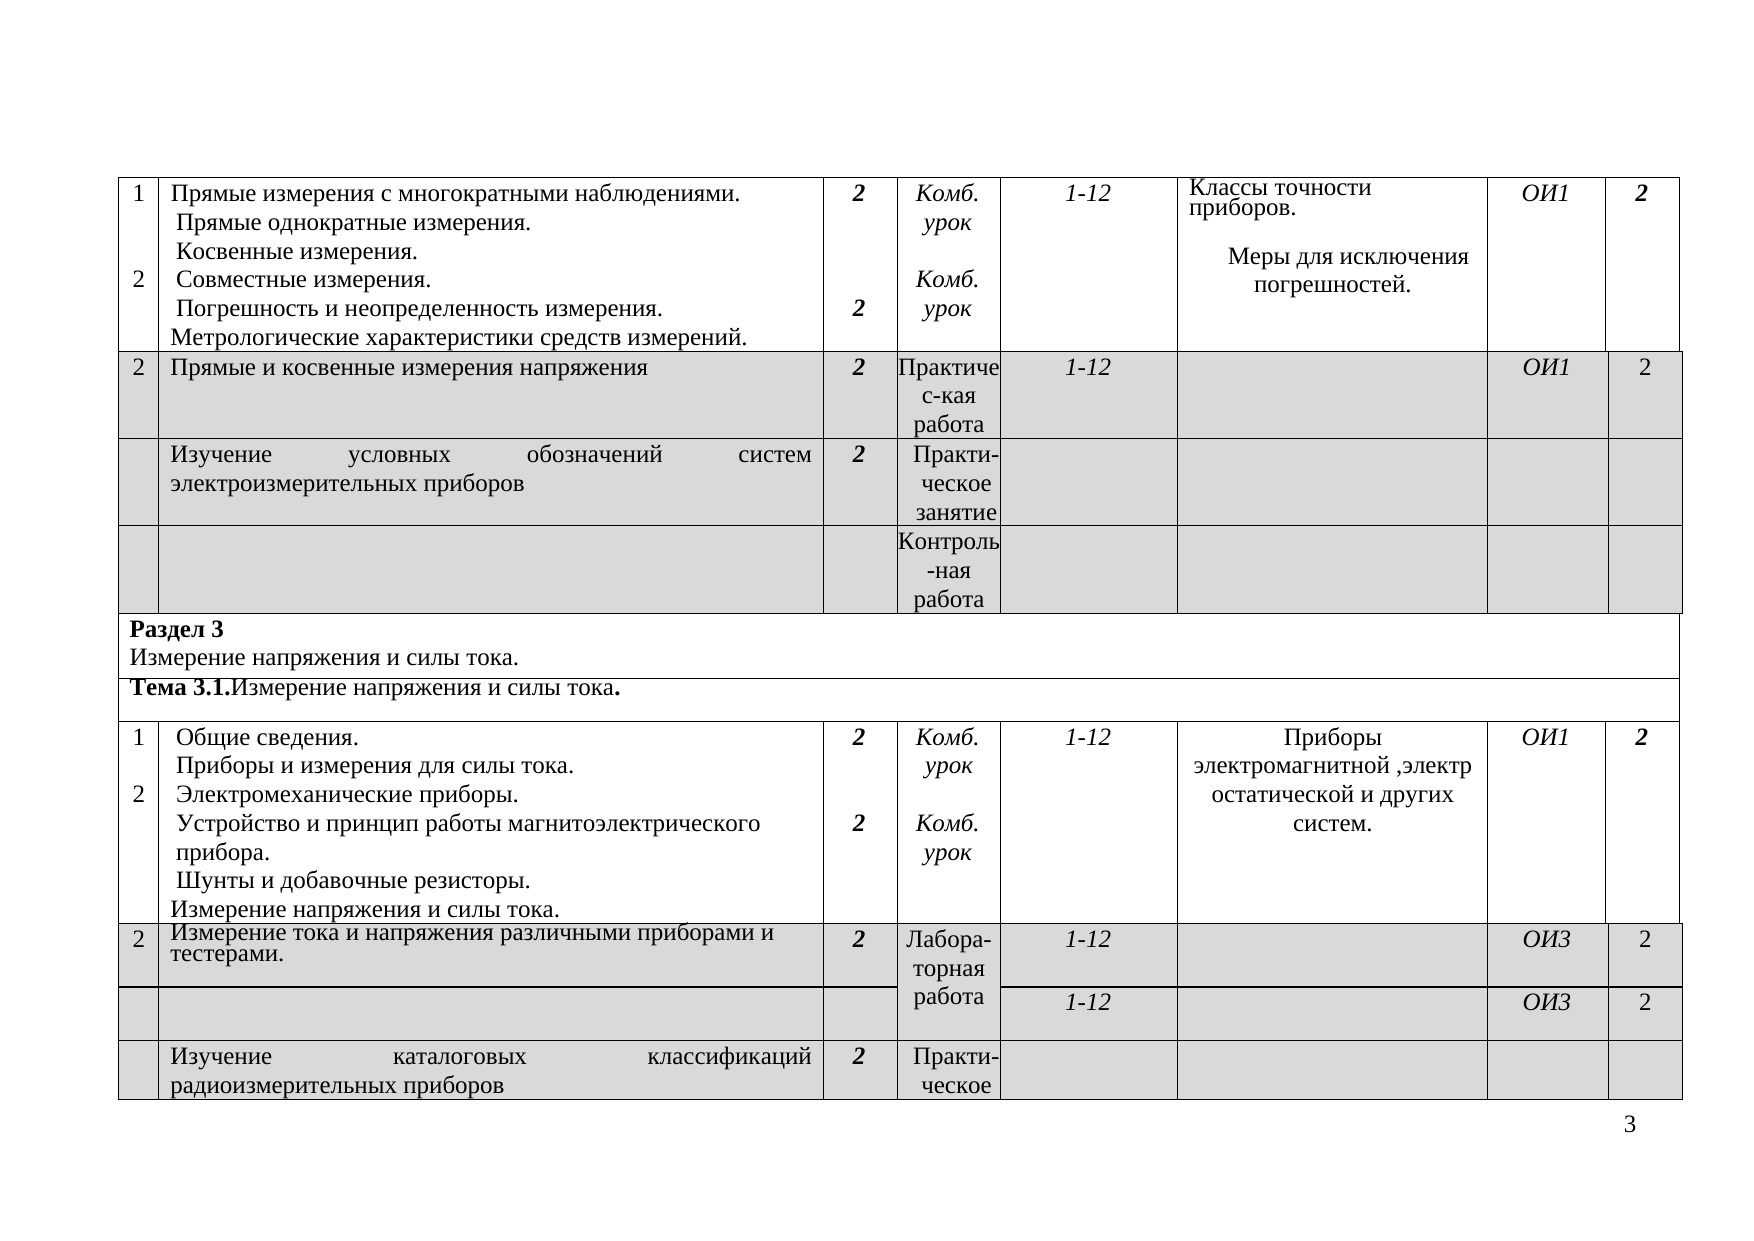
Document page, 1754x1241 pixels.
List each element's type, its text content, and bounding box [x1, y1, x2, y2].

table_cell 2 2 [824, 722, 897, 923]
table_cell [1178, 526, 1487, 613]
table_cell [1609, 1041, 1682, 1099]
table_cell 1-12 [1001, 352, 1177, 438]
table_cell Контроль-ная работа [898, 526, 1000, 613]
table_cell 1 2 [119, 722, 158, 923]
table_cell Прямые измерения с многократными наблюдениями. Прямые однократные измерения. Косвенные измерения. Совместные измерения. Погрешность и неопределенность измерения. Метрологические характеристики средств измерений. [159, 178, 823, 351]
table_cell Изучение условных обозначений систем электроизмерительных приборов [159, 439, 823, 525]
table_cell [824, 526, 897, 613]
table_cell [159, 526, 823, 613]
table_cell Комб. урок Комб. урок [898, 722, 1000, 923]
table_cell Практичес-кая работа [898, 352, 1000, 438]
table_cell [1488, 526, 1608, 613]
table_cell ОИ1 [1488, 722, 1605, 923]
table_cell [1001, 439, 1177, 525]
table_cell 2 [824, 439, 897, 525]
table_cell 2 [824, 924, 897, 986]
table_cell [159, 1041, 823, 1099]
table_cell 1-12 [1001, 178, 1177, 351]
table_cell 2 [119, 352, 158, 438]
table_cell Тема 3.1.Измерение напряжения и силы тока. [119, 679, 1679, 721]
table_cell [1178, 988, 1487, 1040]
table_cell [1488, 439, 1608, 525]
table_cell [1001, 1041, 1177, 1099]
table_cell [119, 526, 158, 613]
table_cell Приборы электромагнитной ,электростатической и других систем. [1178, 722, 1487, 923]
table_cell 2 [1609, 924, 1682, 986]
table_cell Раздел 3 Измерение напряжения и силы тока. [119, 614, 1679, 678]
table_cell 1-12 [1001, 924, 1177, 986]
table_cell [824, 988, 897, 1040]
table_cell 2 [119, 924, 158, 986]
table_cell [1609, 439, 1682, 525]
table_cell 2 [1606, 178, 1679, 351]
table_cell Общие сведения. Приборы и измерения для силы тока. Электромеханические приборы. Устройство и принцип работы магнитоэлектрического прибора. Шунты и добавочные резисторы. Измерение напряжения и силы тока. [159, 722, 823, 923]
table_cell [1178, 352, 1487, 438]
table_cell ОИ3 [1488, 988, 1608, 1040]
table_cell 2 [1606, 722, 1679, 923]
table_cell 1 2 [119, 178, 158, 351]
table_cell [1488, 1041, 1608, 1099]
table_cell Классы точности приборов. Меры для исключения погрешностей. [1178, 178, 1487, 351]
table_cell 2 [824, 1041, 897, 1099]
table_cell Лабора-торная работа [898, 924, 1000, 1040]
table_cell 2 2 [824, 178, 897, 351]
table_cell [1178, 439, 1487, 525]
table_cell [1609, 526, 1682, 613]
table_cell ОИ1 [1488, 178, 1605, 351]
table_cell [119, 439, 158, 525]
table_cell [119, 1041, 158, 1099]
table_cell 2 [824, 352, 897, 438]
table_cell ОИ1 [1488, 352, 1608, 438]
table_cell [898, 1041, 1000, 1099]
table_cell [159, 988, 823, 1040]
table_cell Измерение тока и напряжения различными приборами и тестерами. [159, 924, 823, 986]
table_cell Практи-ческое занятие [898, 439, 1000, 525]
table_cell 1-12 [1001, 722, 1177, 923]
table_cell [1178, 924, 1487, 986]
table_cell 1-12 [1001, 988, 1177, 1040]
table_cell [1178, 1041, 1487, 1099]
table_cell [1001, 526, 1177, 613]
table_cell ОИ3 [1488, 924, 1608, 986]
table_cell Комб. урок Комб. урок [898, 178, 1000, 351]
table_cell 2 [1609, 988, 1682, 1040]
table_cell Прямые и косвенные измерения напряжения [159, 352, 823, 438]
table_cell [119, 988, 158, 1040]
table_cell 2 [1609, 352, 1682, 438]
